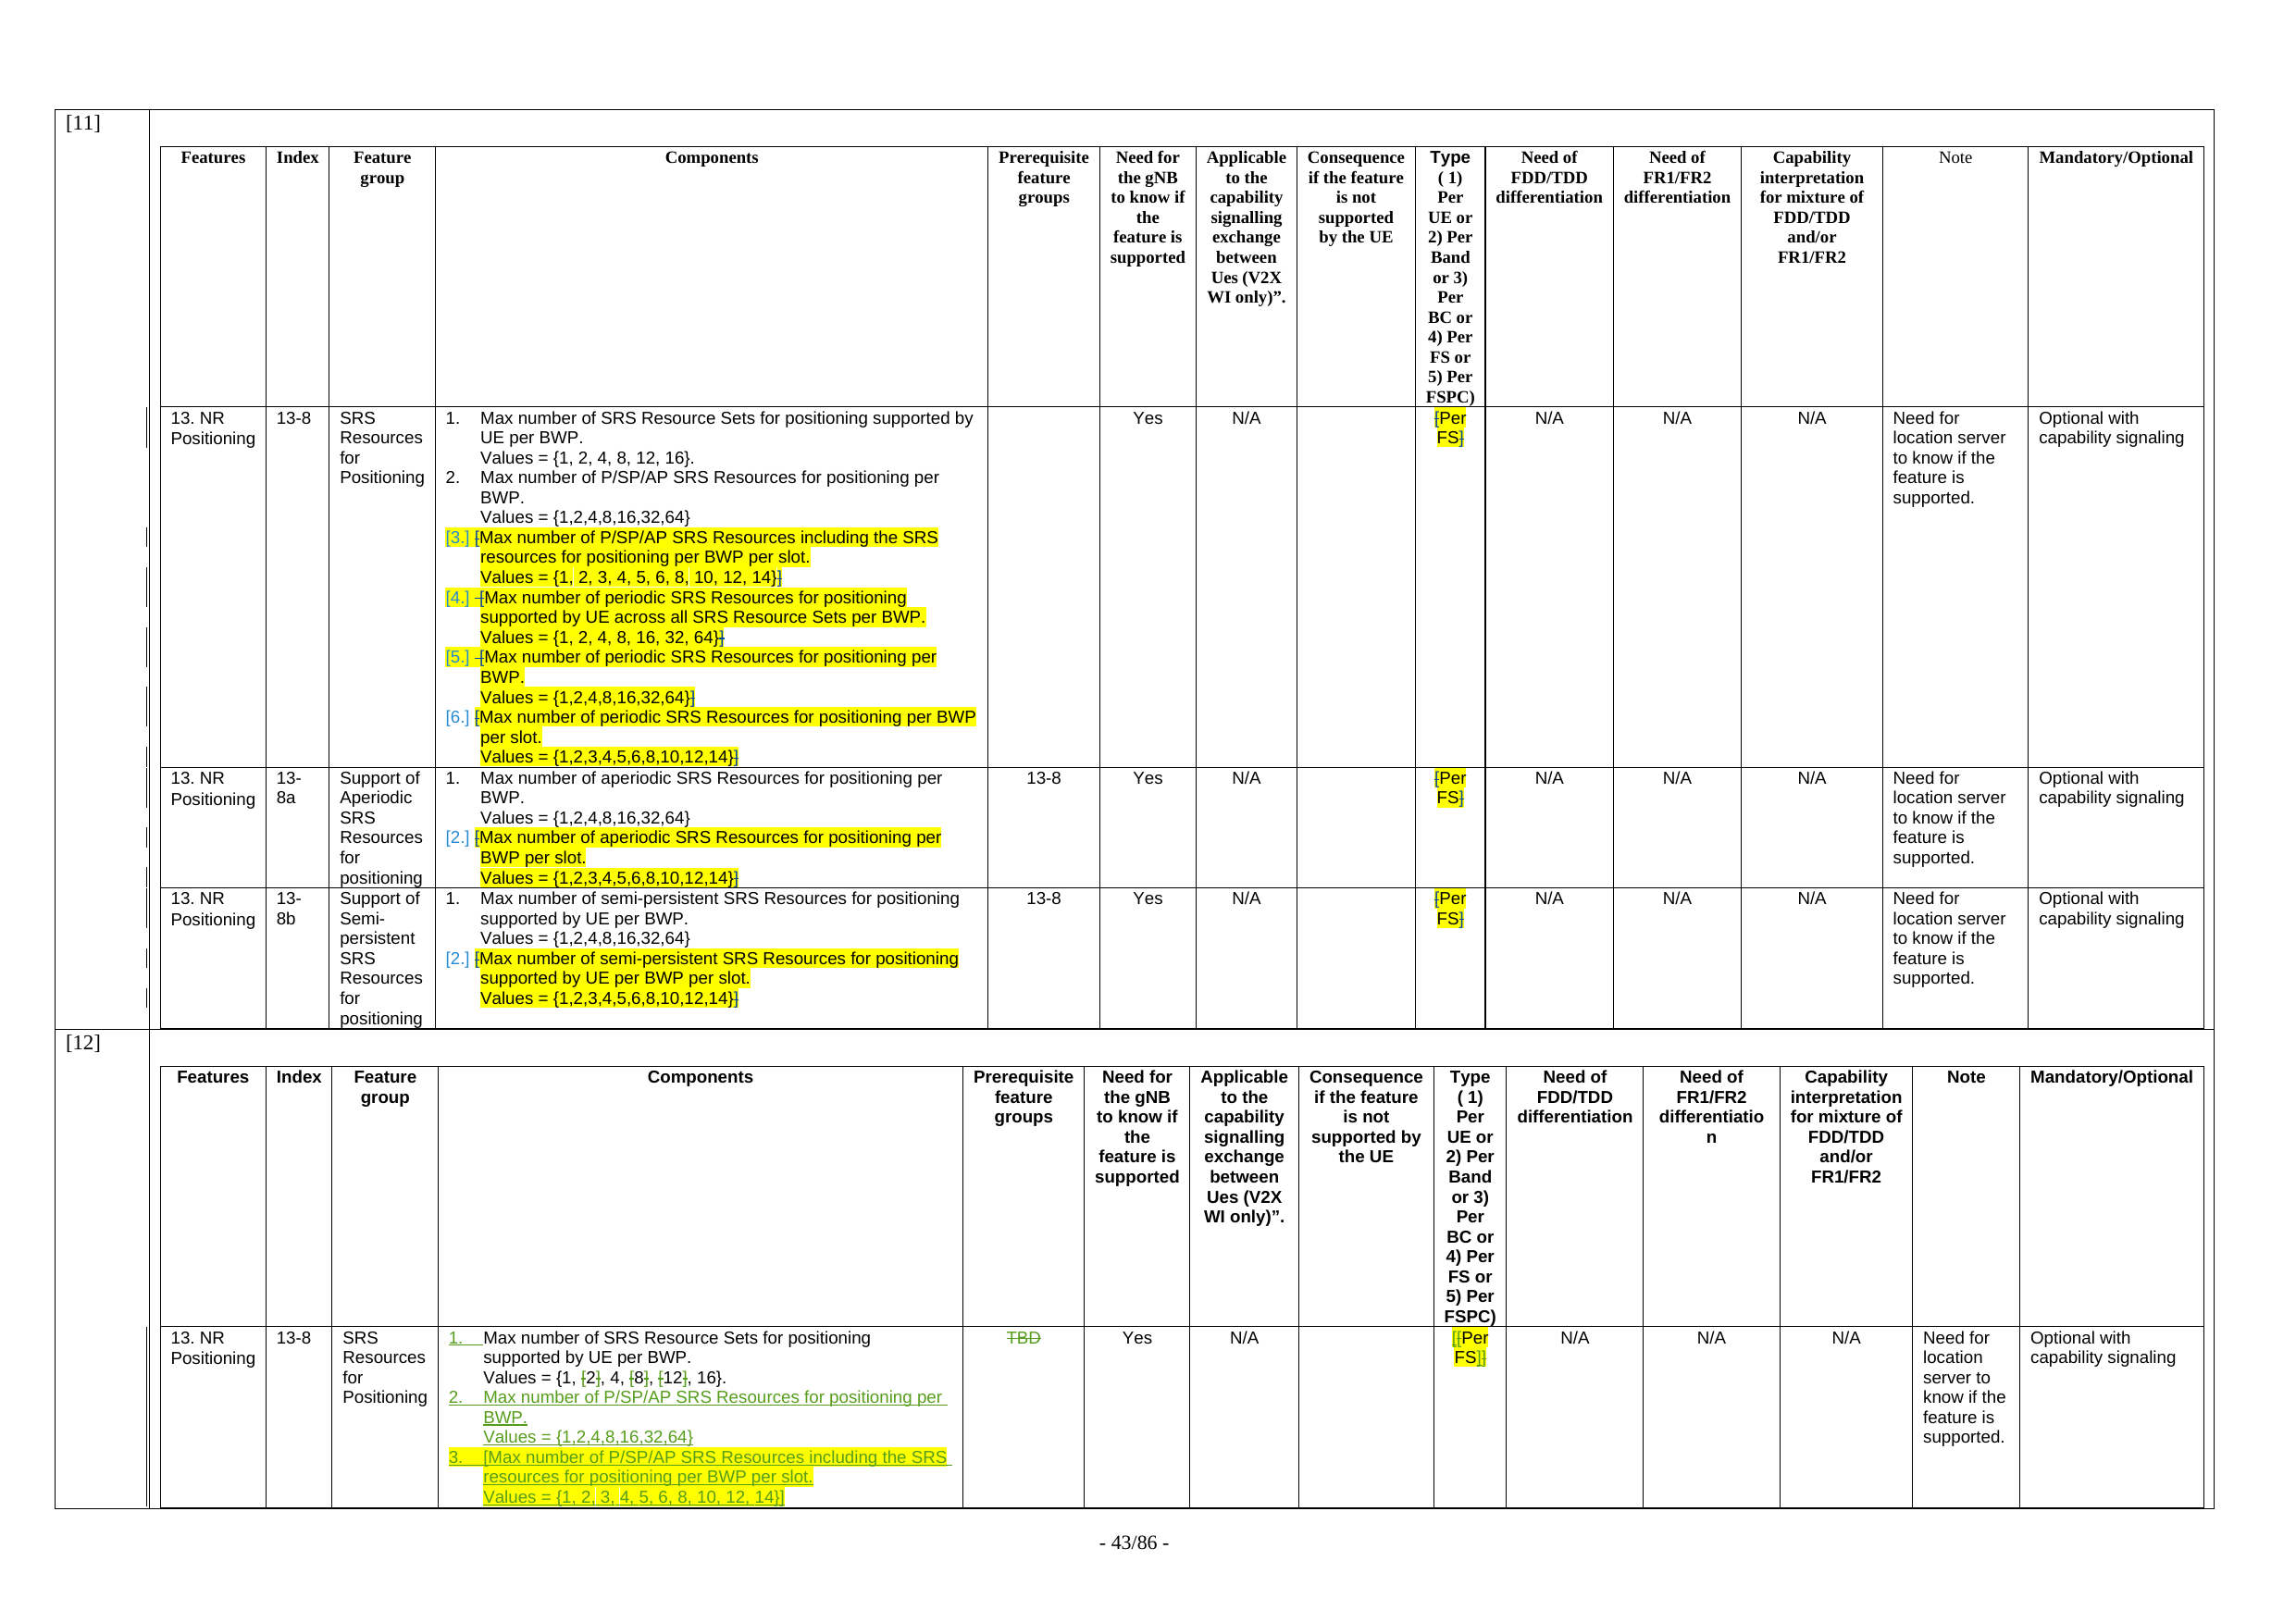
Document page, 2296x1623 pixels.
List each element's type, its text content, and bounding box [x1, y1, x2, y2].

table_cell [11] [56, 110, 149, 1029]
table_cell [150, 1030, 2214, 1507]
table_cell [12] [56, 1030, 149, 1507]
table_cell [150, 110, 2214, 1029]
